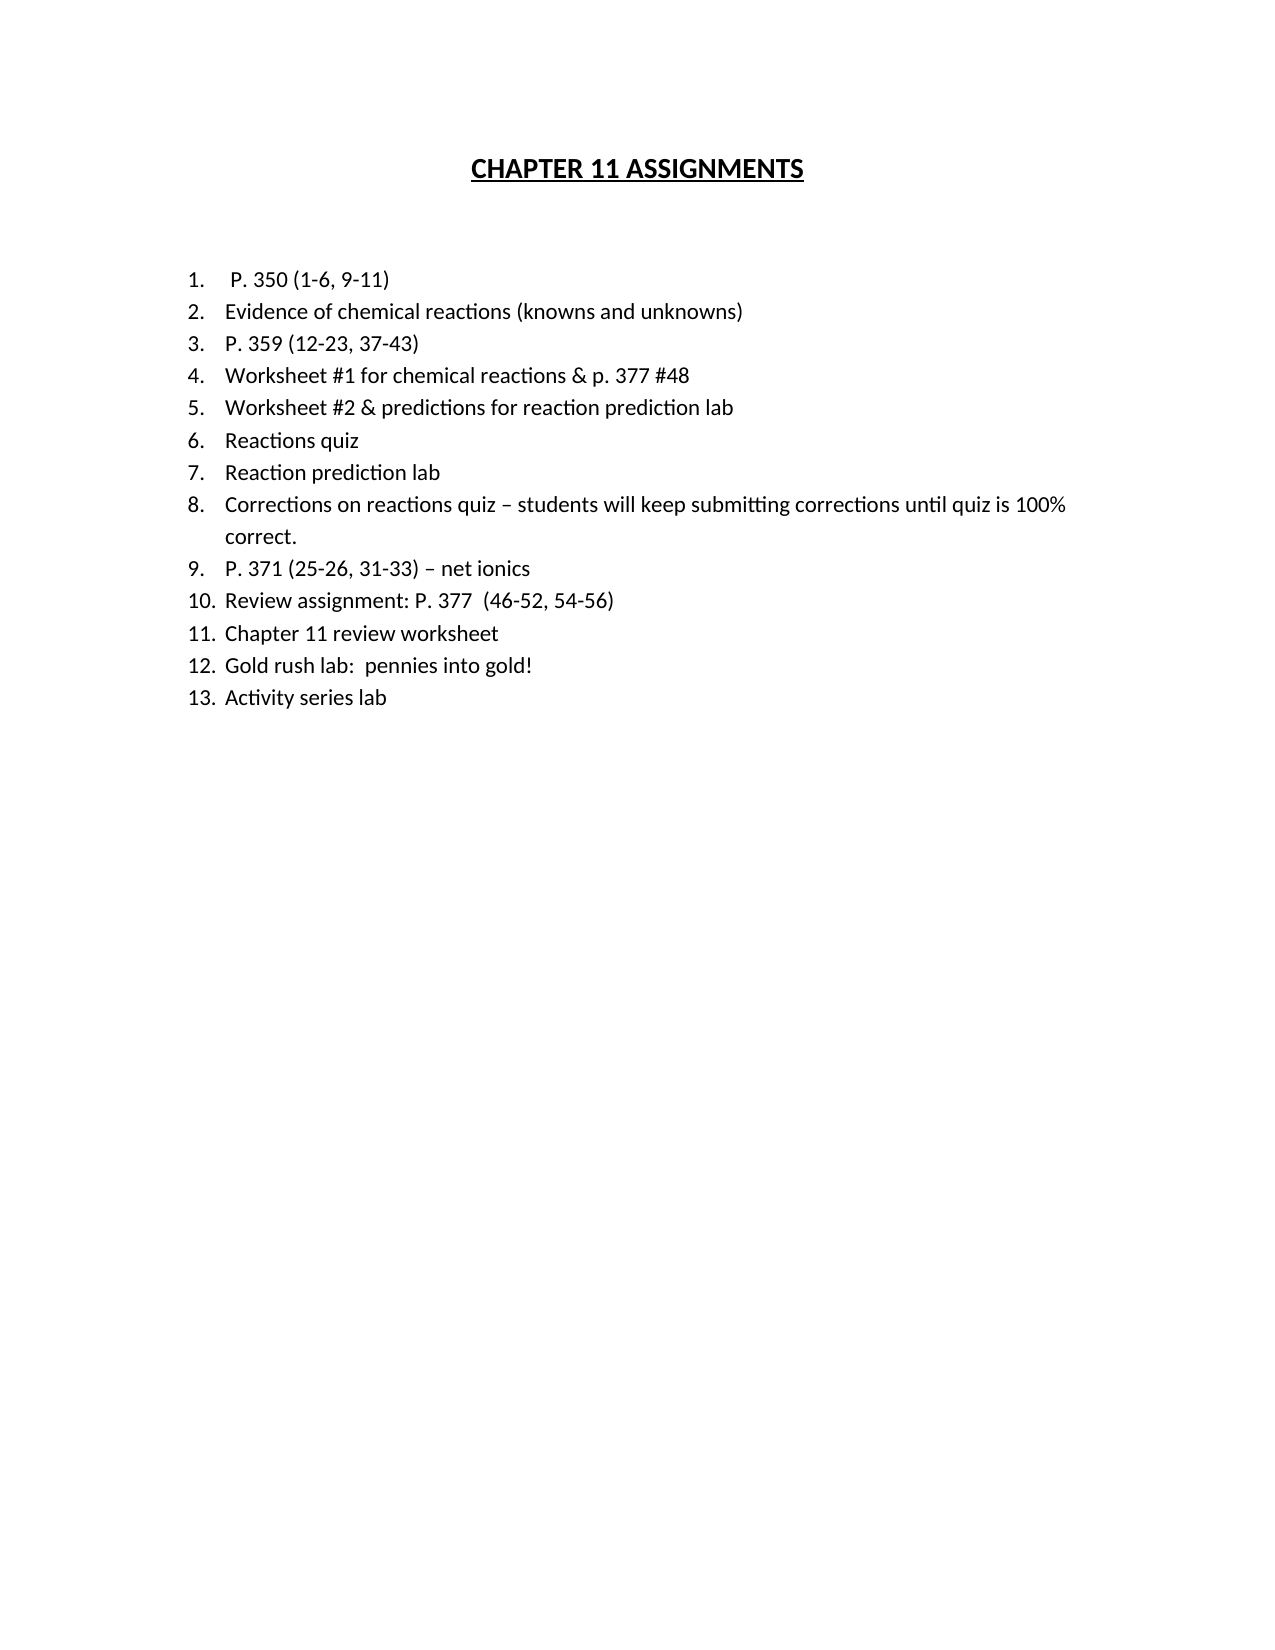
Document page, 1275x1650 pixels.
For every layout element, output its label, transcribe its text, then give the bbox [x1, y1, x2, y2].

list Evidence of chemical reactions (knowns and unknowns) [187, 297, 1125, 325]
list Chapter 11 review worksheet [187, 619, 1125, 647]
text CHAPTER 11 ASSIGNMENTS [150, 150, 1125, 186]
list Activity series lab [187, 683, 1125, 711]
list Worksheet #1 for chemical reactions & p. 377 #48 [187, 361, 1125, 389]
list Reactions quiz [187, 426, 1125, 454]
list P. 359 (12-23, 37-43) [187, 329, 1125, 357]
list P. 350 (1-6, 9-11) [187, 265, 1125, 293]
list Review assignment: P. 377 (46-52, 54-56) [187, 587, 1125, 615]
list Worksheet #2 & predictions for reaction prediction lab [187, 393, 1125, 422]
list Corrections on reactions quiz – students will keep submitting corrections until quiz is 100% correct. [187, 490, 1125, 550]
list P. 371 (25-26, 31-33) – net ionics [187, 554, 1125, 582]
list Gold rush lab: pennies into gold! [187, 651, 1125, 679]
list Reaction prediction lab [187, 458, 1125, 486]
